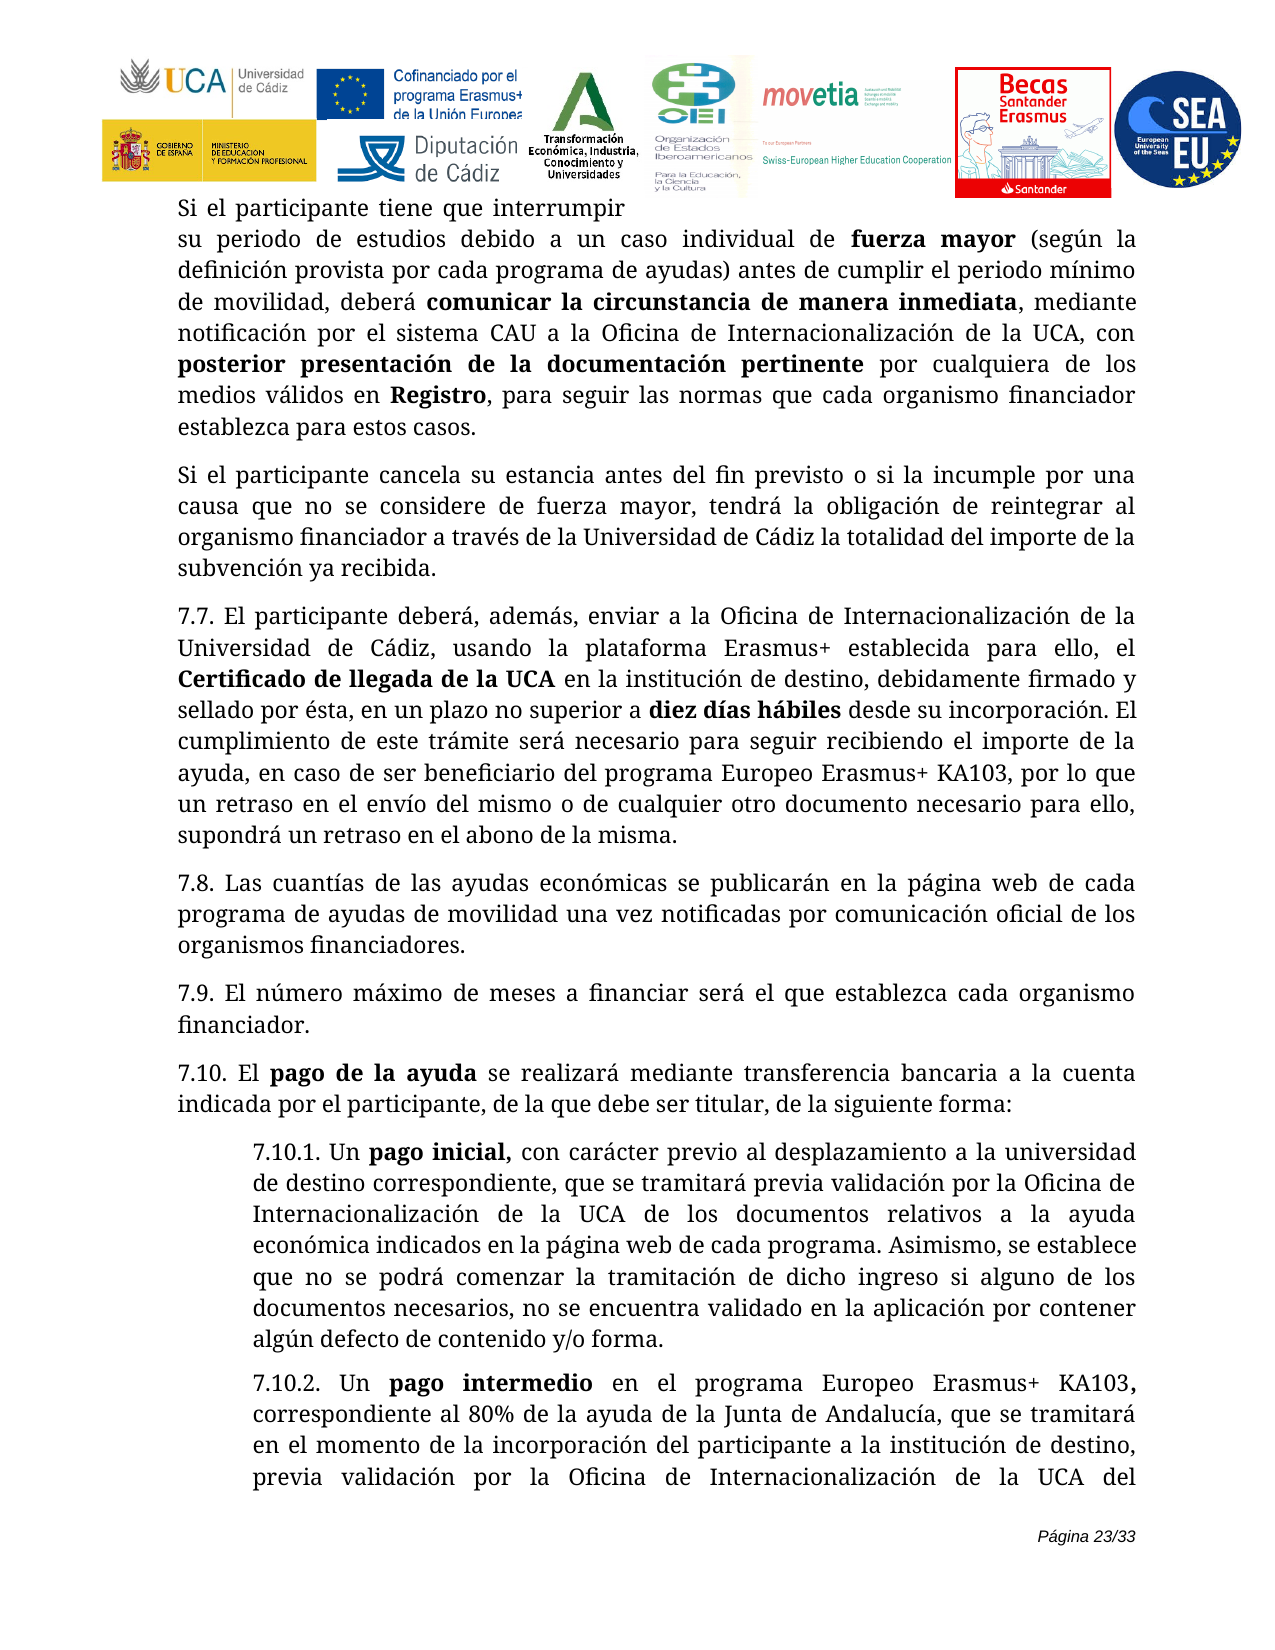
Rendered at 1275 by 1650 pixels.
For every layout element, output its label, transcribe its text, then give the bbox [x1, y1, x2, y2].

picture [101, 45, 759, 192]
text 7.9. El número máximo de meses a financiar será el que establezca cada organismo financiador. [177, 977, 1137, 1040]
text 7.10.1. Un pago inicial, con carácter previo al desplazamiento a la universidad de destino correspondiente, que se tramitará previa validación por la Oficina de Internacionalización de la UCA de los documentos relativos a la ayuda económica indicados en la página web de cada programa. Asimismo, se establece que no se podrá comenzar la tramitación de dicho ingreso si alguno de los documentos necesarios, no se encuentra validado en la aplicación por contener algún defecto de contenido y/o forma. [252, 1136, 1137, 1354]
text 7.10. El pago de la ayuda se realizará mediante transferencia bancaria a la cuenta indicada por el participante, de la que debe ser titular, de la siguiente forma: [177, 1057, 1137, 1119]
picture [955, 67, 1242, 192]
text Si el participante tiene que interrumpir su periodo de estudios debido a un caso individual de fuerza mayor (según la definición provista por cada programa de ayudas) antes de cumplir el periodo mínimo de movilidad, deberá comunicar la circunstancia de manera inmediata, mediante notificación por el sistema CAU a la Oficina de Internacionalización de la UCA, con posterior presentación de la documentación pertinente por cualquiera de los medios válidos en Registro, para seguir las normas que cada organismo financiador establezca para estos casos. [177, 192, 1137, 442]
text 7.8. Las cuantías de las ayudas económicas se publicarán en la página web de cada programa de ayudas de movilidad una vez notificadas por comunicación oficial de los organismos financiadores. [177, 867, 1137, 961]
text Si el participante cancela su estancia antes del fin previsto o si la incumple por una causa que no se considere de fuerza mayor, tendrá la obligación de reintegrar al organismo financiador a través de la Universidad de Cádiz la totalidad del importe de la subvención ya recibida. [177, 459, 1137, 584]
text 7.7. El participante deberá, además, enviar a la Oficina de Internacionalización de la Universidad de Cádiz, usando la plataforma Erasmus+ establecida para ello, el Certificado de llegada de la UCA en la institución de destino, debidamente firmado y sellado por ésta, en un plazo no superior a diez días hábiles desde su incorporación. El cumplimiento de este trámite será necesario para seguir recibiendo el importe de la ayuda, en caso de ser beneficiario del programa Europeo Erasmus+ KA103, por lo que un retraso en el envío del mismo o de cualquier otro documento necesario para ello, supondrá un retraso en el abono de la misma. [177, 600, 1137, 850]
